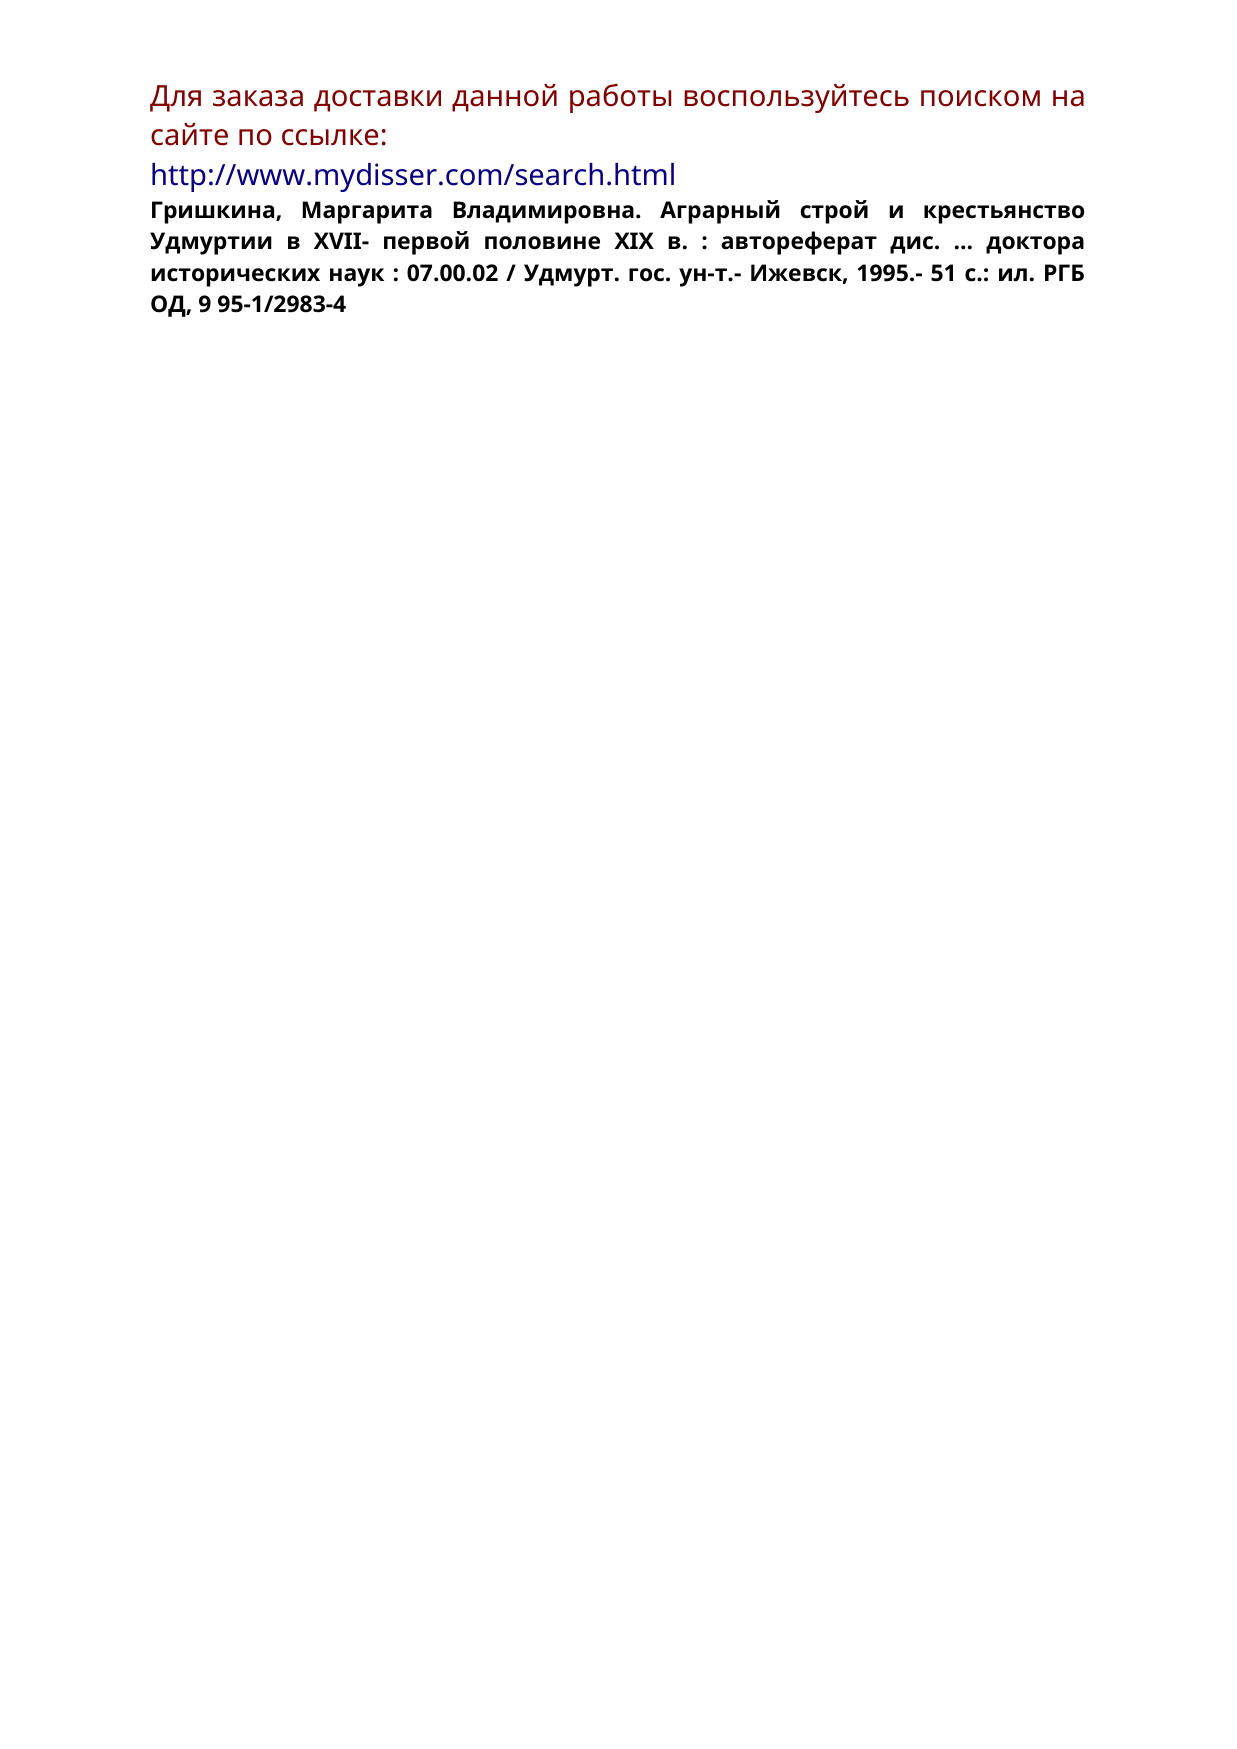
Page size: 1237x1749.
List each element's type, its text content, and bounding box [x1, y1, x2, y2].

text Гришкина, Маргарита Владимировна. Аграрный строй и крестьянство Удмуртии в XVII- первой половине XIX в. : автореферат дис. ... доктора исторических наук : 07.00.02 / Удмурт. гос. ун-т.- Ижевск, 1995.- 51 с.: ил. РГБ ОД, 9 95-1/2983-4 [150, 194, 1086, 319]
